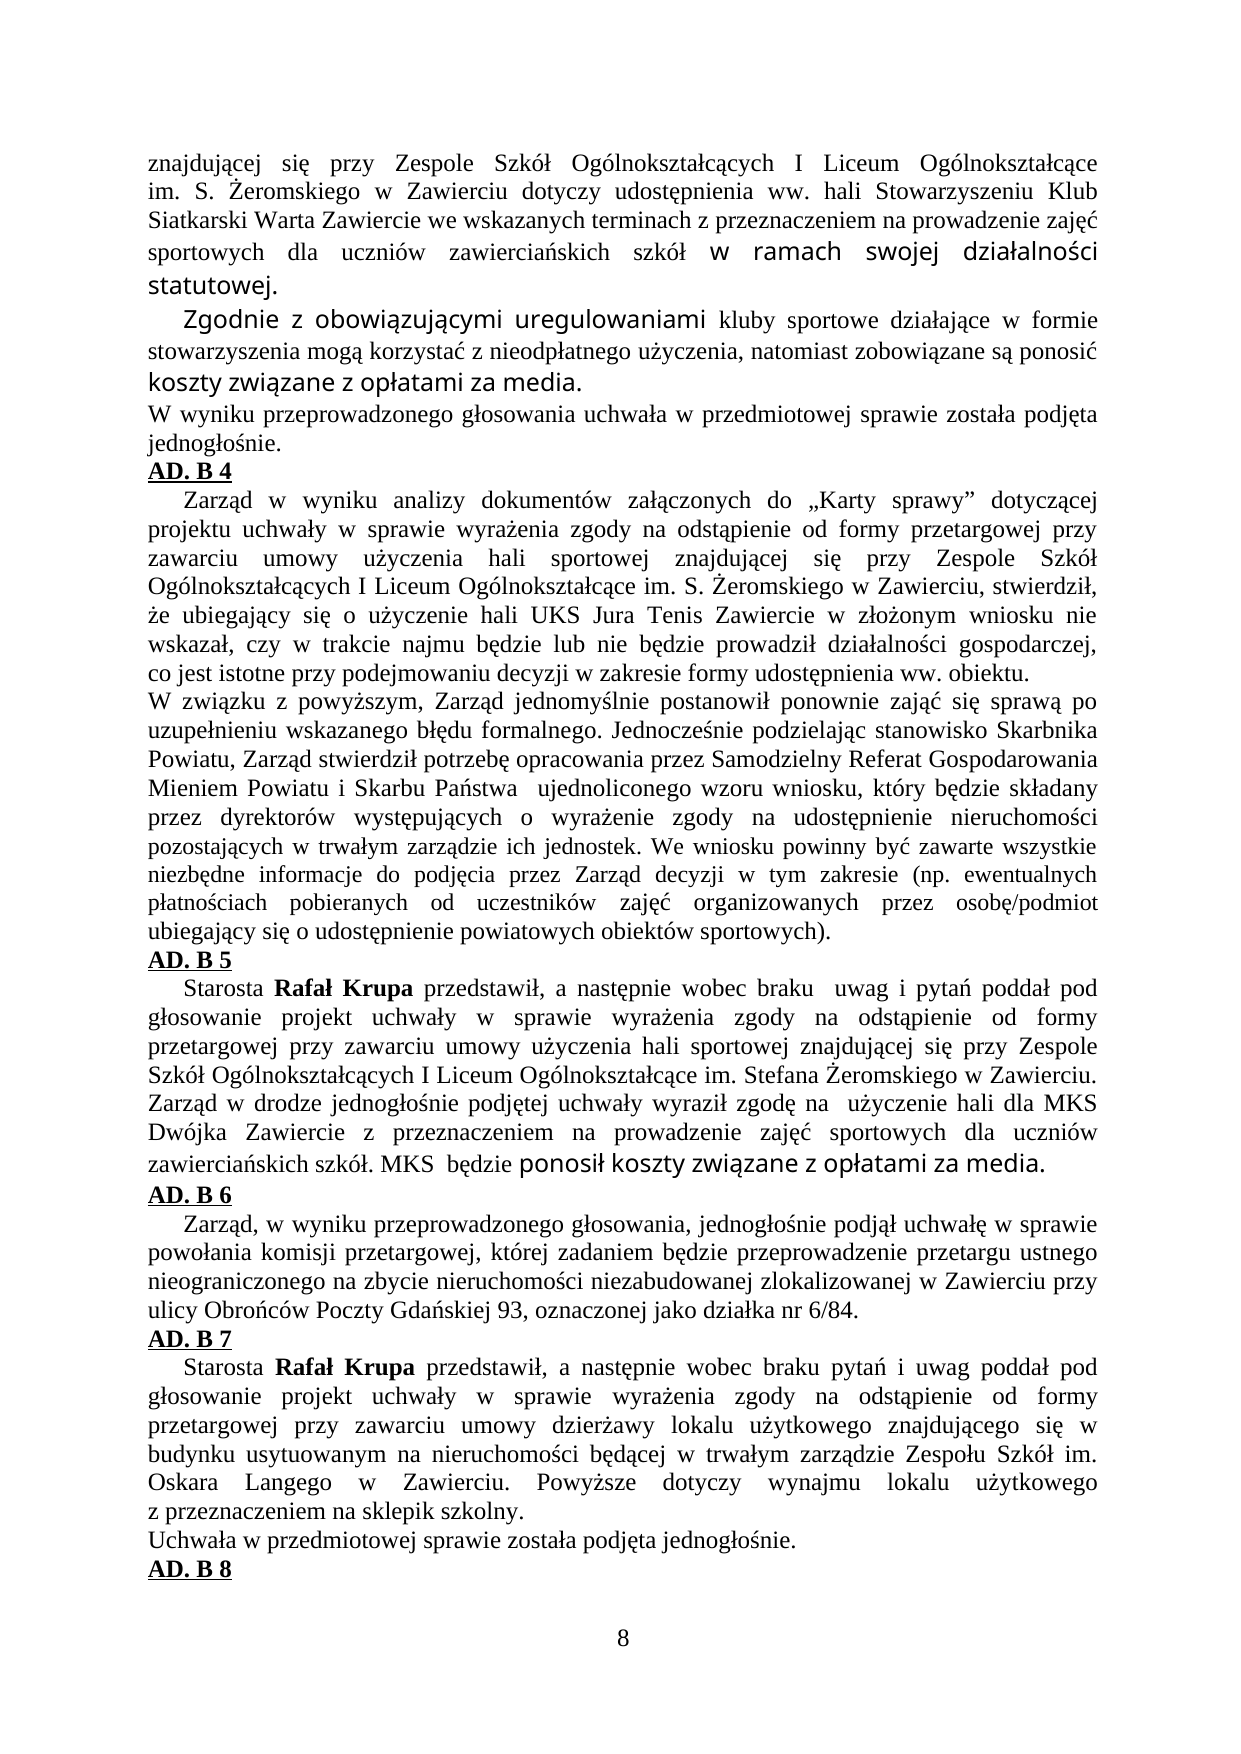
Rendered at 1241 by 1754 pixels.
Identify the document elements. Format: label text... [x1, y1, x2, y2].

text Zarząd, w wyniku przeprowadzonego głosowania, jednogłośnie podjął uchwałę w sprawie powołania komisji przetargowej, której zadaniem będzie przeprowadzenie przetargu ustnego nieograniczonego na zbycie nieruchomości niezabudowanej zlokalizowanej w Zawierciu przy ulicy Obrońców Poczty Gdańskiej 93, oznaczonej jako działka nr 6/84. [148, 1209, 1098, 1324]
text Starosta Rafał Krupa przedstawił, a następnie wobec braku pytań i uwag poddał pod głosowanie projekt uchwały w sprawie wyrażenia zgody na odstąpienie od formy przetargowej przy zawarciu umowy dzierżawy lokalu użytkowego znajdującego się w budynku usytuowanym na nieruchomości będącej w trwałym zarządzie Zespołu Szkół im. Oskara Langego w Zawierciu. Powyższe dotyczy wynajmu lokalu użytkowego z przeznaczeniem na sklepik szkolny. [148, 1352, 1098, 1525]
text Zarząd w wyniku analizy dokumentów załączonych do „Karty sprawy” dotyczącej projektu uchwały w sprawie wyrażenia zgody na odstąpienie od formy przetargowej przy zawarciu umowy użyczenia hali sportowej znajdującej się przy Zespole Szkół Ogólnokształcących I Liceum Ogólnokształcące im. S. Żeromskiego w Zawierciu, stwierdził, że ubiegający się o użyczenie hali UKS Jura Tenis Zawiercie w złożonym wniosku nie wskazał, czy w trakcie najmu będzie lub nie będzie prowadził działalności gospodarczej, co jest istotne przy podejmowaniu decyzji w zakresie formy udostępnienia ww. obiektu. [148, 485, 1098, 686]
text Zgodnie z obowiązującymi uregulowaniami kluby sportowe działające w formie stowarzyszenia mogą korzystać z nieodpłatnego użyczenia, natomiast zobowiązane są ponosić koszty związane z opłatami za media. [148, 302, 1098, 399]
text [148, 148, 1098, 302]
text Starosta Rafał Krupa przedstawił, a następnie wobec braku uwag i pytań poddał pod głosowanie projekt uchwały w sprawie wyrażenia zgody na odstąpienie od formy przetargowej przy zawarciu umowy użyczenia hali sportowej znajdującej się przy Zespole Szkół Ogólnokształcących I Liceum Ogólnokształcące im. Stefana Żeromskiego w Zawierciu. Zarząd w drodze jednogłośnie podjętej uchwały wyraził zgodę na użyczenie hali dla MKS Dwójka Zawiercie z przeznaczeniem na prowadzenie zajęć sportowych dla uczniów zawierciańskich szkół. MKS będzie ponosił koszty związane z opłatami za media. [148, 973, 1098, 1180]
text AD. B 6 [148, 1180, 1098, 1209]
text AD. B 5 [148, 945, 1098, 973]
text W wyniku przeprowadzonego głosowania uchwała w przedmiotowej sprawie została podjęta jednogłośnie. [148, 399, 1098, 456]
text AD. B 8 [148, 1554, 1098, 1582]
text Uchwała w przedmiotowej sprawie została podjęta jednogłośnie. [148, 1525, 1098, 1554]
text W związku z powyższym, Zarząd jednomyślnie postanowił ponownie zająć się sprawą po uzupełnieniu wskazanego błędu formalnego. Jednocześnie podzielając stanowisko Skarbnika Powiatu, Zarząd stwierdził potrzebę opracowania przez Samodzielny Referat Gospodarowania Mieniem Powiatu i Skarbu Państwa ujednoliconego wzoru wniosku, który będzie składany przez dyrektorów występujących o wyrażenie zgody na udostępnienie nieruchomości pozostających w trwałym zarządzie ich jednostek. We wniosku powinny być zawarte wszystkie niezbędne informacje do podjęcia przez Zarząd decyzji w tym zakresie (np. ewentualnych płatnościach pobieranych od uczestników zajęć organizowanych przez osobę/podmiot ubiegający się o udostępnienie powiatowych obiektów sportowych). [148, 686, 1098, 945]
text AD. B 4 [148, 456, 1098, 485]
text AD. B 7 [148, 1324, 1098, 1352]
